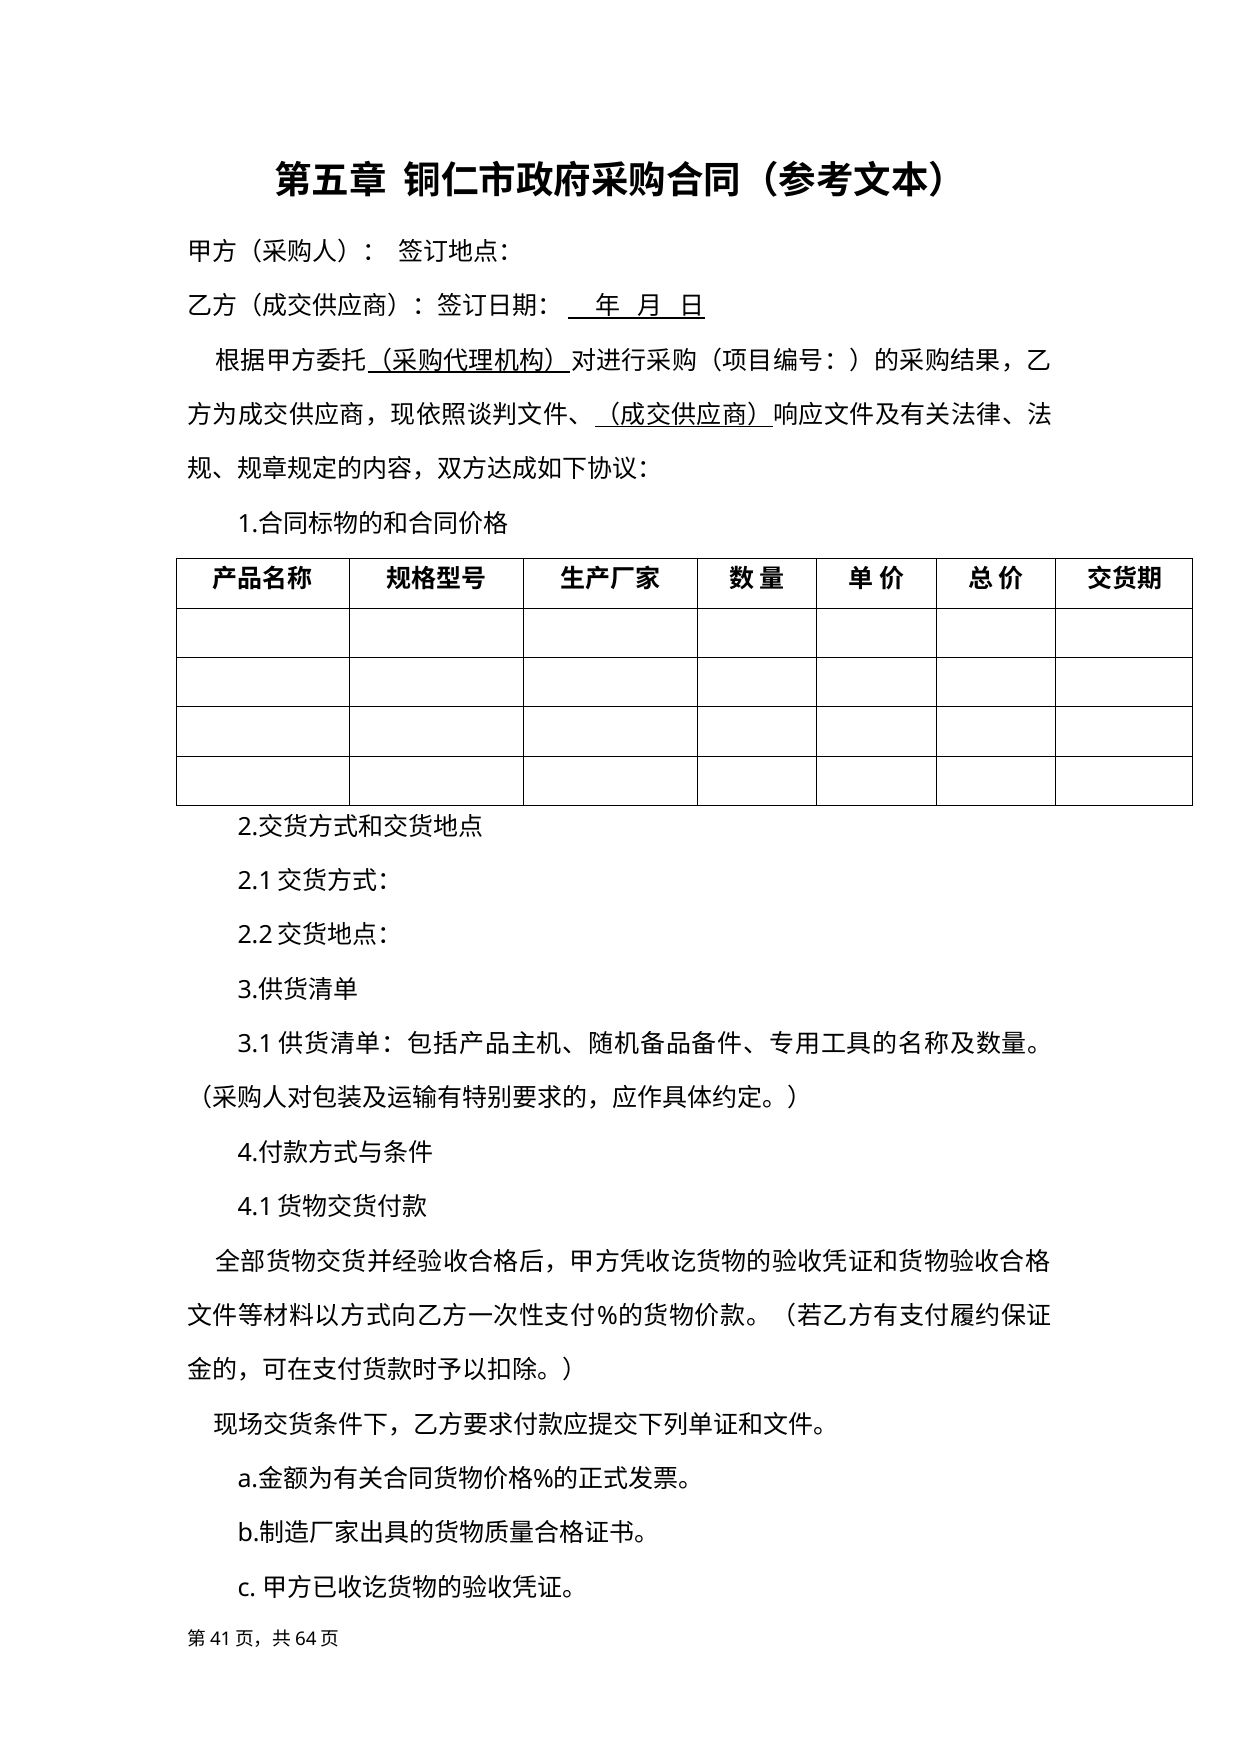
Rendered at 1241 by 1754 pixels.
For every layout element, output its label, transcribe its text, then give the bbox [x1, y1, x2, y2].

text 甲方（采购人）： 签订地点： [187, 231, 1053, 268]
table_header 数 量 [698, 559, 816, 607]
table_header 交货期 [1056, 559, 1192, 607]
table_cell [524, 707, 697, 756]
text 2.1交货方式： [187, 860, 1053, 897]
table_cell [937, 658, 1055, 706]
table_header 单 价 [817, 559, 936, 607]
text 1.合同标物的和合同价格 [187, 503, 1053, 539]
table_cell [937, 707, 1055, 756]
table_cell [817, 658, 936, 706]
table_cell [524, 609, 697, 657]
table_header 产品名称 [177, 559, 349, 607]
table_cell [817, 609, 936, 657]
table_cell [350, 658, 523, 706]
table_cell [177, 609, 349, 657]
table_cell [698, 707, 816, 756]
table_cell [937, 757, 1055, 805]
text b.制造厂家出具的货物质量合格证书。 [187, 1513, 1053, 1549]
text 4.1货物交货付款 [187, 1187, 1053, 1223]
table_header 总 价 [937, 559, 1055, 607]
text c. 甲方已收讫货物的验收凭证。 [187, 1567, 1053, 1603]
table_header 生产厂家 [524, 559, 697, 607]
text 4.付款方式与条件 [187, 1132, 1053, 1168]
text 2.2交货地点： [187, 915, 1053, 951]
table_cell [350, 609, 523, 657]
table_cell [698, 757, 816, 805]
text 2.交货方式和交货地点 [187, 806, 1053, 842]
table_cell [177, 658, 349, 706]
table_cell [698, 609, 816, 657]
text 3.1供货清单：包括产品主机、随机备品备件、专用工具的名称及数量。（采购人对包装及运输有特别要求的，应作具体约定。） [187, 1023, 1053, 1114]
table_cell [698, 658, 816, 706]
table_cell [350, 757, 523, 805]
table_cell [524, 658, 697, 706]
text 乙方（成交供应商）：签订日期： 年 月 日 [187, 286, 1053, 322]
table_cell [1056, 757, 1192, 805]
table_cell [817, 707, 936, 756]
text 现场交货条件下，乙方要求付款应提交下列单证和文件。 [187, 1404, 1053, 1440]
table_cell [1056, 658, 1192, 706]
text 全部货物交货并经验收合格后，甲方凭收讫货物的验收凭证和货物验收合格文件等材料以方式向乙方一次性支付%的货物价款。（若乙方有支付履约保证金的，可在支付货款时予以扣除。） [187, 1241, 1053, 1386]
table_cell [177, 707, 349, 756]
table_cell [350, 707, 523, 756]
table_cell [1056, 609, 1192, 657]
text 第五章 铜仁市政府采购合同（参考文本） [187, 150, 1053, 204]
table_header 规格型号 [350, 559, 523, 607]
table_cell [817, 757, 936, 805]
text a.金额为有关合同货物价格%的正式发票。 [187, 1458, 1053, 1495]
table_cell [177, 757, 349, 805]
table_cell [937, 609, 1055, 657]
text 根据甲方委托（采购代理机构）对进行采购（项目编号：）的采购结果，乙方为成交供应商，现依照谈判文件、（成交供应商）响应文件及有关法律、法规、规章规定的内容，双方达成如下协议： [187, 340, 1053, 485]
table_cell [524, 757, 697, 805]
text 3.供货清单 [187, 969, 1053, 1005]
table_cell [1056, 707, 1192, 756]
